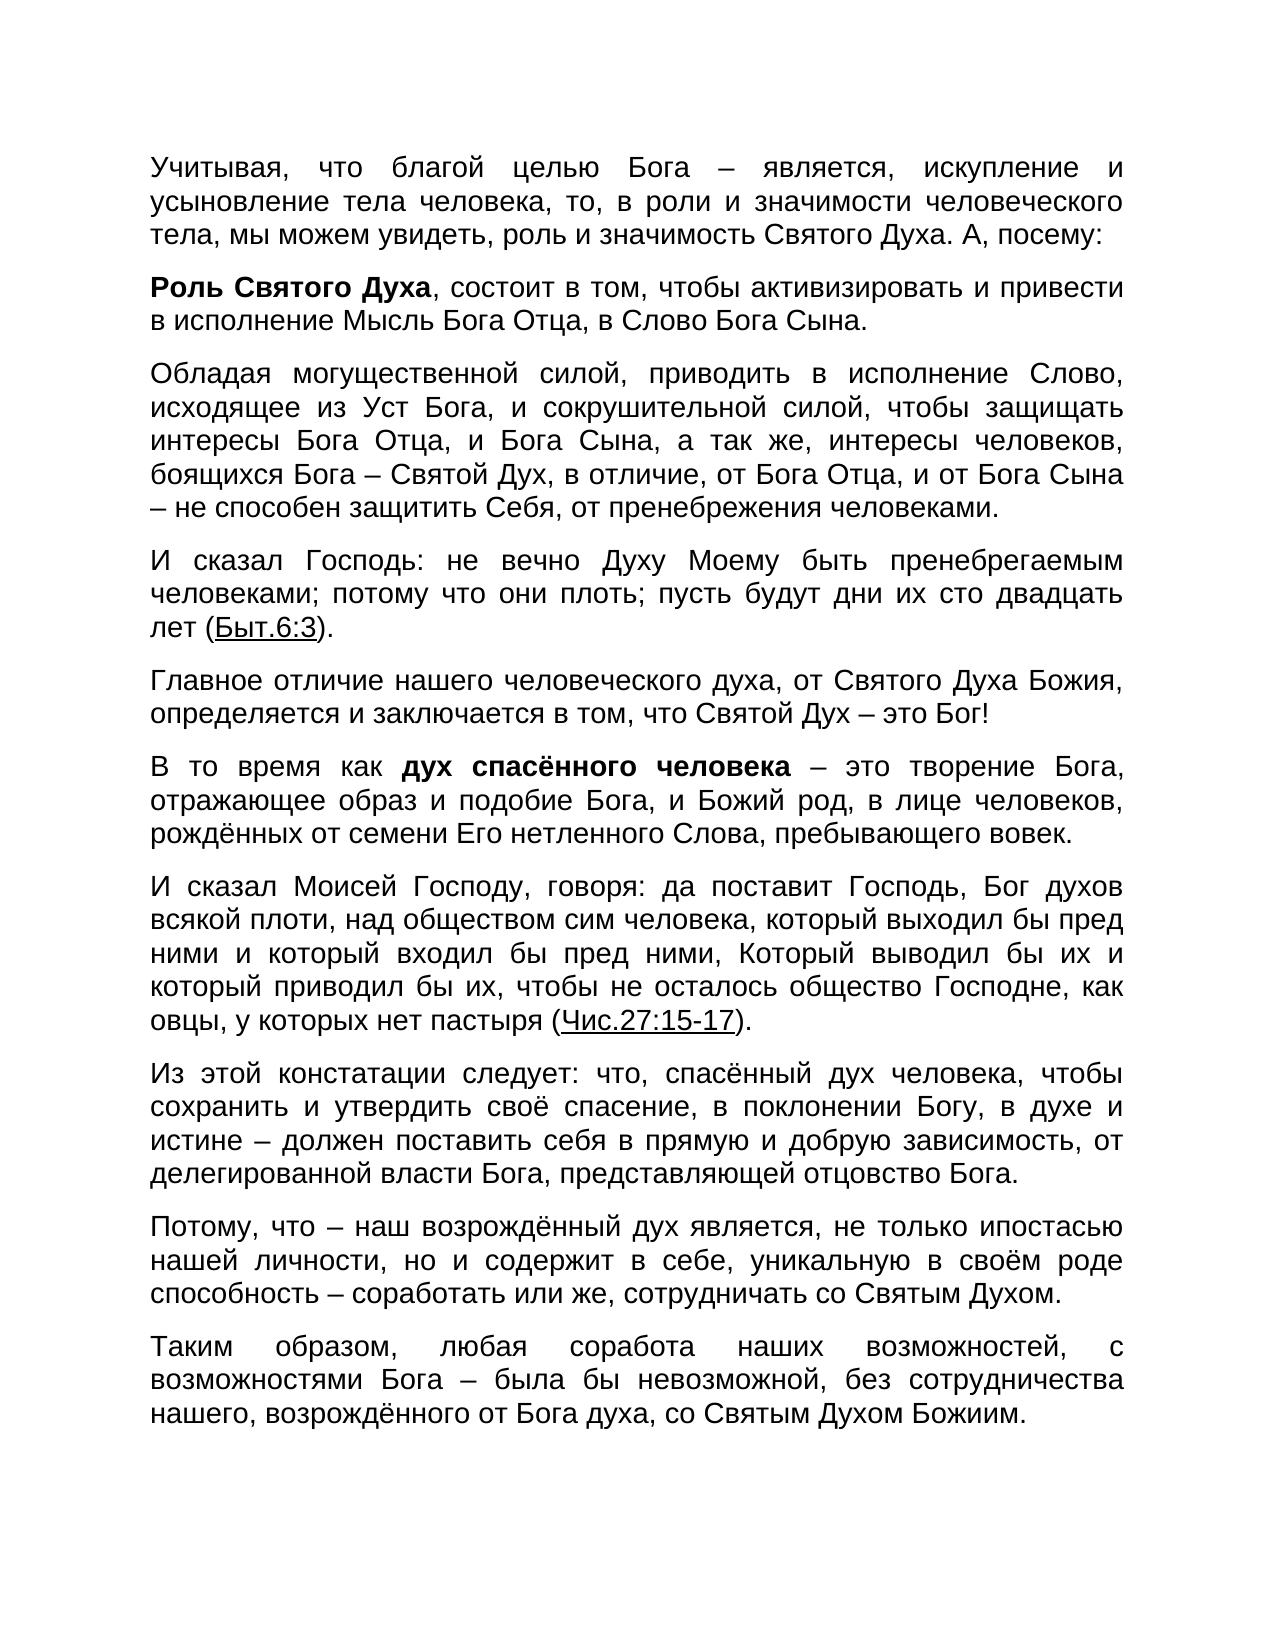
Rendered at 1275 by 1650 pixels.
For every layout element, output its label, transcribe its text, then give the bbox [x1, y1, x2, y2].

text Обладая могущественной силой, приводить в исполнение Слово, исходящее из Уст Бога, и сокрушительной силой, чтобы защищать интересы Бога Отца, и Бога Сына, а так же, интересы человеков, боящихся Бога – Святой Дух, в отличие, от Бога Отца, и от Бога Сына – не способен защитить Себя, от пренебрежения человеками. [150, 356, 1125, 524]
text Потому, что – наш возрождённый дух является, не только ипостасью нашей личности, но и содержит в себе, уникальную в своём роде способность – соработать или же, сотрудничать со Святым Духом. [150, 1209, 1125, 1309]
text В то время как дух спасённого человека – это творение Бога, отражающее образ и подобие Бога, и Божий род, в лице человеков, рождённых от семени Его нетленного Слова, пребывающего вовек. [150, 749, 1125, 849]
text Из этой констатации следует: что, спасённый дух человека, чтобы сохранить и утвердить своё спасение, в поклонении Богу, в духе и истине – должен поставить себя в прямую и добрую зависимость, от делегированной власти Бога, представляющей отцовство Бога. [150, 1056, 1125, 1190]
text И сказал Моисей Господу, говоря: да поставит Господь, Бог духов всякой плоти, над обществом сим человека, который выходил бы пред ними и который входил бы пред ними, Который выводил бы их и который приводил бы их, чтобы не осталось общество Господне, как овцы, у которых нет пастыря (Чис.27:15-17). [150, 869, 1125, 1036]
text Учитывая, что благой целью Бога – является, искупление и усыновление тела человека, то, в роли и значимости человеческого тела, мы можем увидеть, роль и значимость Святого Духа. А, посему: [150, 150, 1125, 251]
text И сказал Господь: не вечно Духу Моему быть пренебрегаемым человеками; потому что они плоть; пусть будут дни их сто двадцать лет (Быт.6:3). [150, 543, 1125, 643]
text Роль Святого Духа, состоит в том, чтобы активизировать и привести в исполнение Мысль Бога Отца, в Слово Бога Сына. [150, 270, 1125, 337]
text Таким образом, любая соработа наших возможностей, с возможностями Бога – была бы невозможной, без сотрудничества нашего, возрождённого от Бога духа, со Святым Духом Божиим. [150, 1329, 1125, 1429]
text Главное отличие нашего человеческого духа, от Святого Духа Божия, определяется и заключается в том, что Святой Дух – это Бог! [150, 663, 1125, 730]
